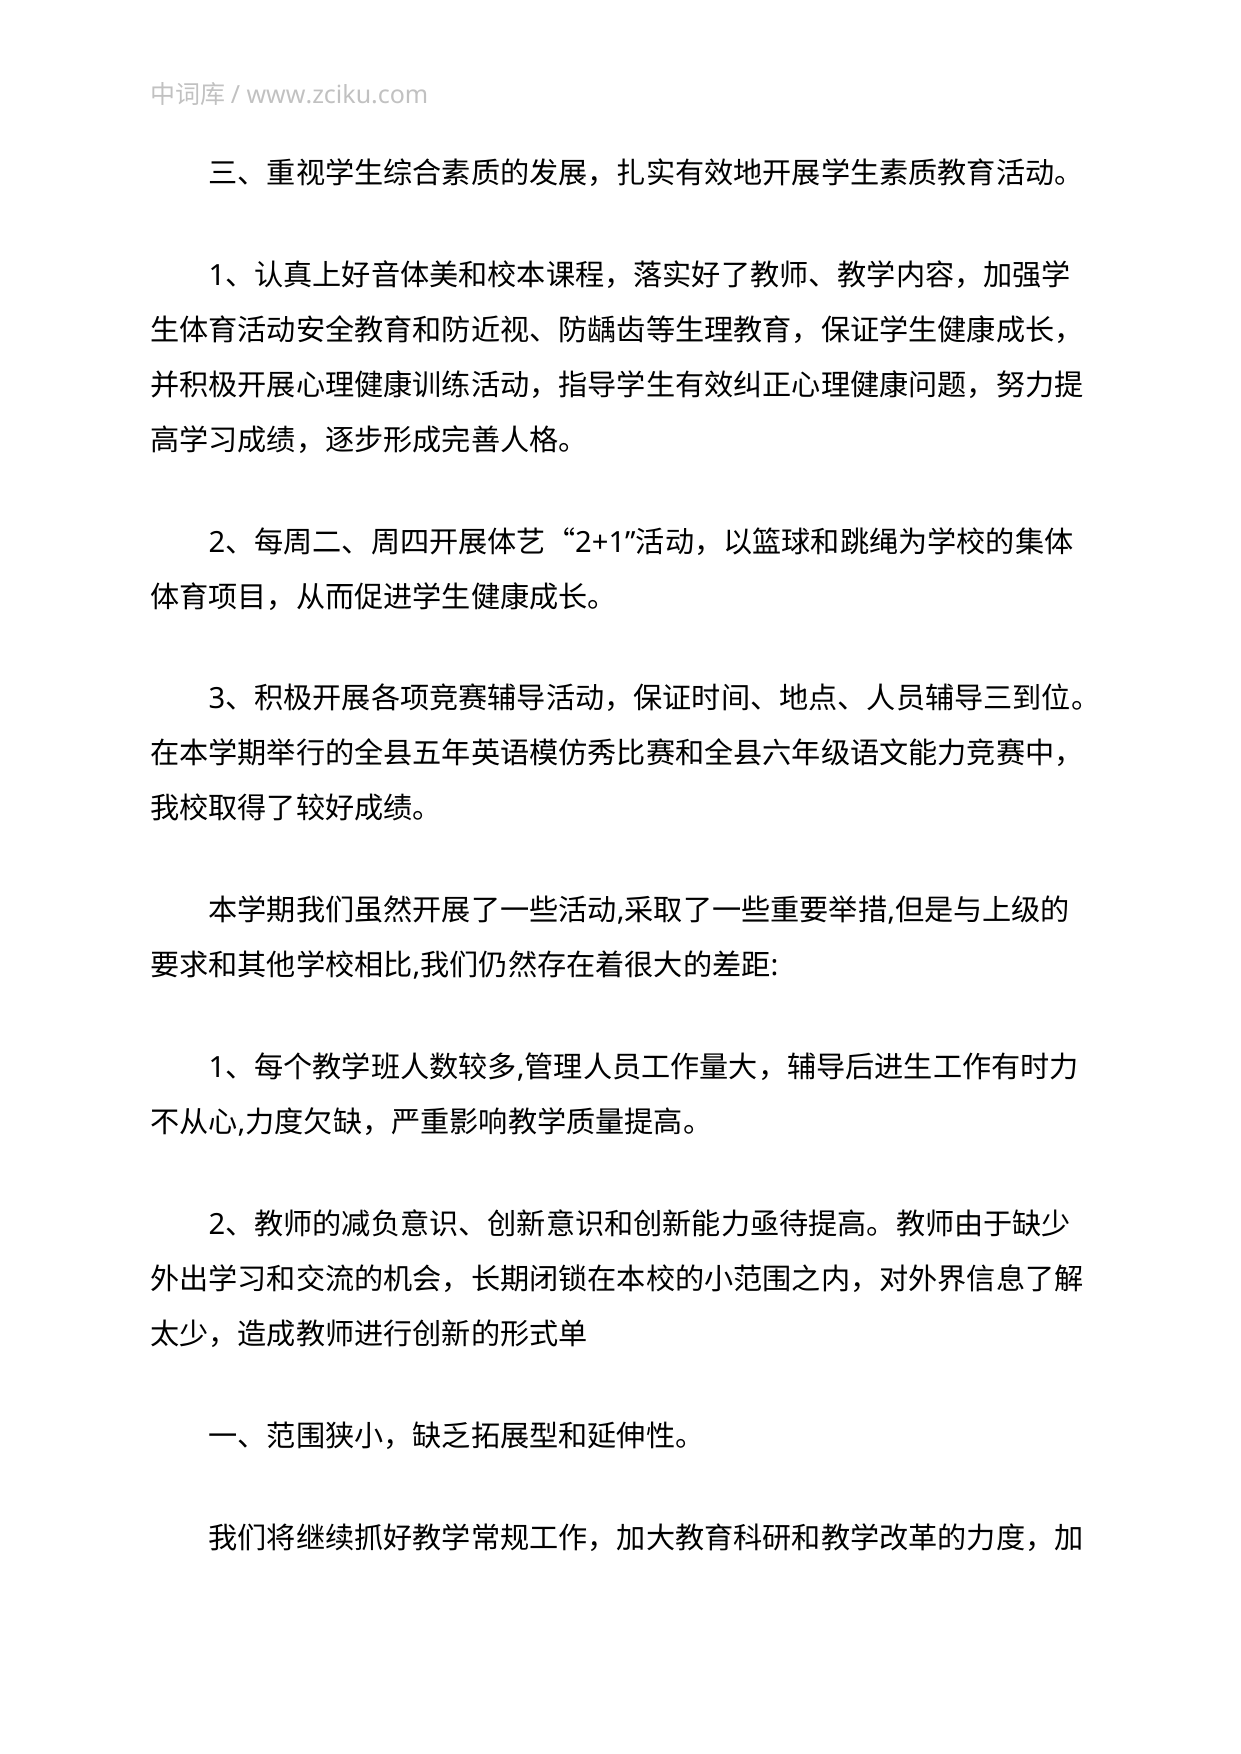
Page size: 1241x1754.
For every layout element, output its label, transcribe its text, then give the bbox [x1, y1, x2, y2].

text 1、每个教学班人数较多,管理人员工作量大，辅导后进生工作有时力不从心,力度欠缺，严重影响教学质量提高。 [150, 1044, 1090, 1141]
text 1、认真上好音体美和校本课程，落实好了教师、教学内容，加强学生体育活动安全教育和防近视、防龋齿等生理教育，保证学生健康成长，并积极开展心理健康训练活动，指导学生有效纠正心理健康问题，努力提高学习成绩，逐步形成完善人格。 [150, 252, 1090, 459]
text 一、范围狭小，缺乏拓展型和延伸性。 [150, 1412, 1090, 1455]
text 2、每周二、周四开展体艺“2+1”活动，以篮球和跳绳为学校的集体体育项目，从而促进学生健康成长。 [150, 518, 1090, 616]
text 3、积极开展各项竞赛辅导活动，保证时间、地点、人员辅导三到位。在本学期举行的全县五年英语模仿秀比赛和全县六年级语文能力竞赛中，我校取得了较好成绩。 [150, 675, 1090, 827]
text 2、教师的减负意识、创新意识和创新能力亟待提高。教师由于缺少外出学习和交流的机会，长期闭锁在本校的小范围之内，对外界信息了解太少，造成教师进行创新的形式单 [150, 1201, 1090, 1353]
text 本学期我们虽然开展了一些活动,采取了一些重要举措,但是与上级的要求和其他学校相比,我们仍然存在着很大的差距: [150, 887, 1090, 984]
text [150, 1514, 1090, 1556]
text 三、重视学生综合素质的发展，扎实有效地开展学生素质教育活动。 [150, 150, 1090, 192]
